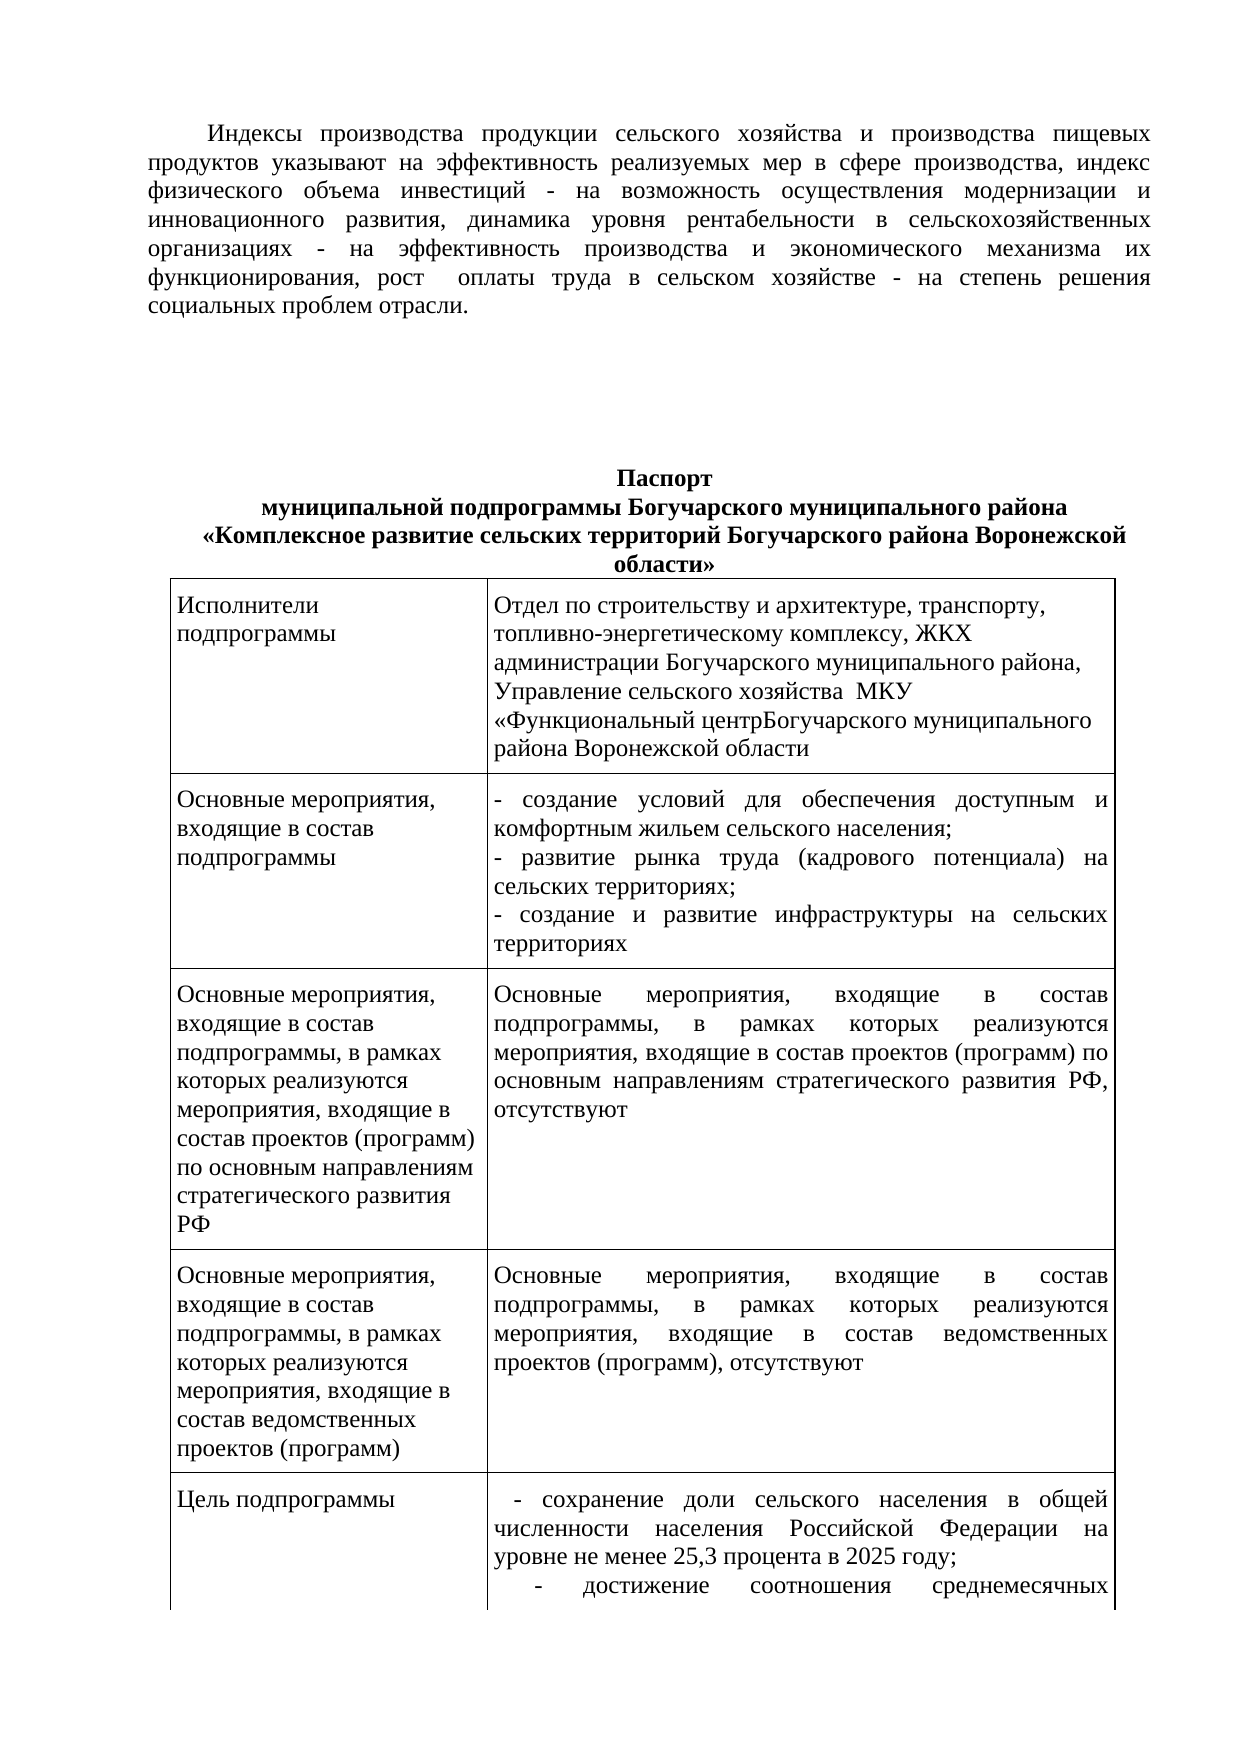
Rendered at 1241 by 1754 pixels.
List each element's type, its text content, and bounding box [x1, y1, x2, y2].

table_header Отдел по строительству и архитектуре, транспорту, топливно-энергетическому комплексу, ЖКХ администрации Богучарского муниципального района, Управление сельского хозяйства МКУ «Функциональный центрБогучарского муниципального района Воронежской области [488, 579, 1114, 773]
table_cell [488, 1473, 1114, 1609]
table_cell Основные мероприятия, входящие в состав подпрограммы, в рамках которых реализуются мероприятия, входящие в состав проектов (программ) по основным направлениям стратегического развития РФ, отсутствуют [488, 969, 1114, 1249]
table_cell Основные мероприятия, входящие в состав подпрограммы [171, 774, 487, 968]
table_cell Цель подпрограммы [171, 1473, 487, 1609]
table_cell Основные мероприятия, входящие в состав подпрограммы, в рамках которых реализуются мероприятия, входящие в состав ведомственных проектов (программ), отсутствуют [488, 1250, 1114, 1472]
text «Комплексное развитие сельских территорий Богучарского района Воронежской области» [177, 521, 1152, 578]
table_cell Основные мероприятия, входящие в состав подпрограммы, в рамках которых реализуются мероприятия, входящие в состав ведомственных проектов (программ) [171, 1250, 487, 1472]
text Паспорт [177, 463, 1152, 492]
table_header Исполнители подпрограммы [171, 579, 487, 773]
text муниципальной подпрограммы Богучарского муниципального района [177, 492, 1152, 521]
table_cell - создание условий для обеспечения доступным и комфортным жильем сельского населения; - развитие рынка труда (кадрового потенциала) на сельских территориях; - создание и развитие инфраструктуры на сельских территориях [488, 774, 1114, 968]
table_cell Основные мероприятия, входящие в состав подпрограммы, в рамках которых реализуются мероприятия, входящие в состав проектов (программ) по основным направлениям стратегического развития РФ [171, 969, 487, 1249]
text Индексы производства продукции сельского хозяйства и производства пищевых продуктов указывают на эффективность реализуемых мер в сфере производства, индекс физического объема инвестиций - на возможность осуществления модернизации и инновационного развития, динамика уровня рентабельности в сельскохозяйственных организациях - на эффективность производства и экономического механизма их функционирования, рост оплаты труда в сельском хозяйстве - на степень решения социальных проблем отрасли. [148, 118, 1152, 319]
